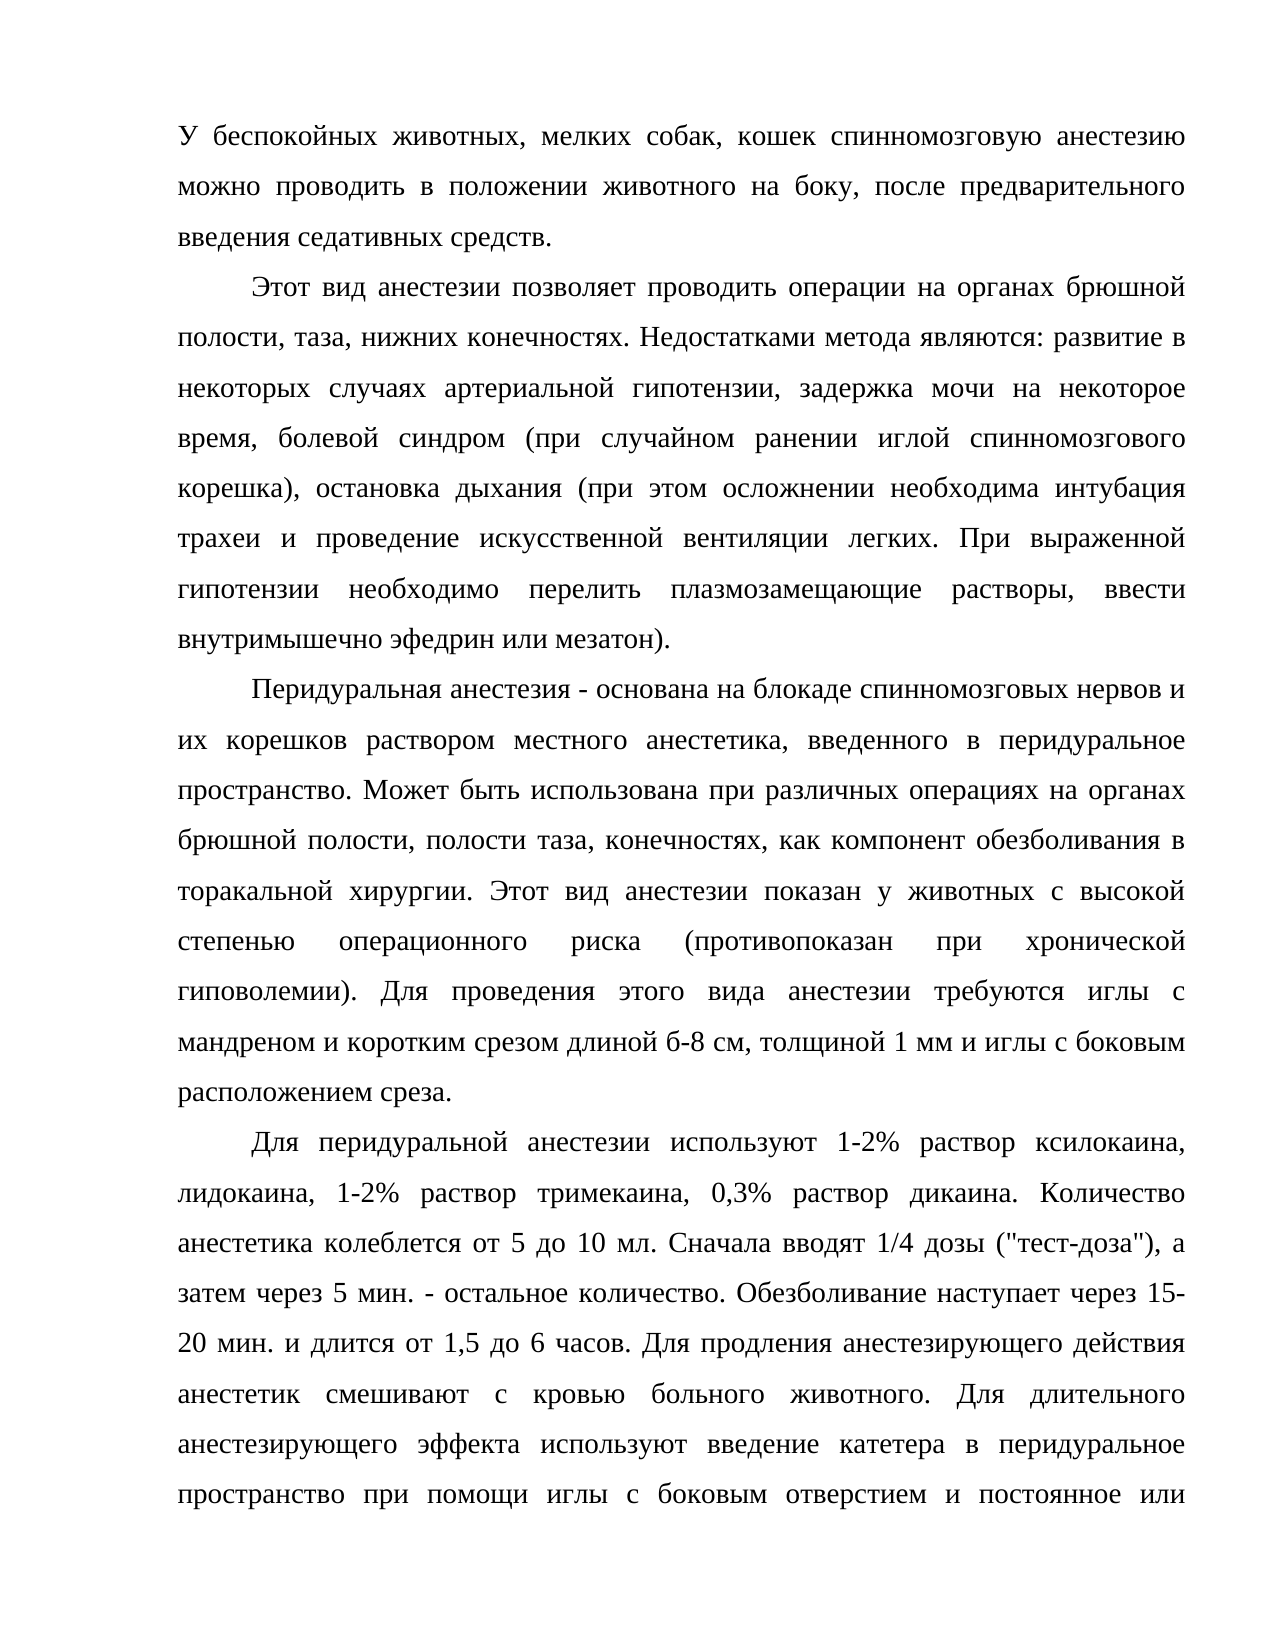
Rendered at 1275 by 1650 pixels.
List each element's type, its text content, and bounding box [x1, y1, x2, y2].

text Этот вид анестезии позволяет проводить операции на органах брюшной полости, таза, нижних конечностях. Недостатками метода являются: развитие в некоторых случаях артериальной гипотензии, задержка мочи на некоторое время, болевой синдром (при случайном ранении иглой спинномозгового корешка), остановка дыхания (при этом осложнении необходима интубация трахеи и проведение искусственной вентиляции легких. При выраженной гипотензии необходимо перелить плазмозамещающие растворы, ввести внутримышечно эфедрин или мезатон). [177, 269, 1186, 655]
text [177, 118, 1186, 252]
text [177, 1124, 1186, 1510]
text Перидуральная анестезия - основана на блокаде спинномозговых нервов и их корешков раствором местного анестетика, введенного в перидуральное пространство. Может быть использована при различных операциях на органах брюшной полости, полости таза, конечностях, как компонент обезболивания в торакальной хирургии. Этот вид анестезии показан у животных с высокой степенью операционного риска (противопоказан при хронической гиповолемии). Для проведения этого вида анестезии требуются иглы с мандреном и коротким срезом длиной б-8 см, толщиной 1 мм и иглы с боковым расположением среза. [177, 672, 1186, 1108]
